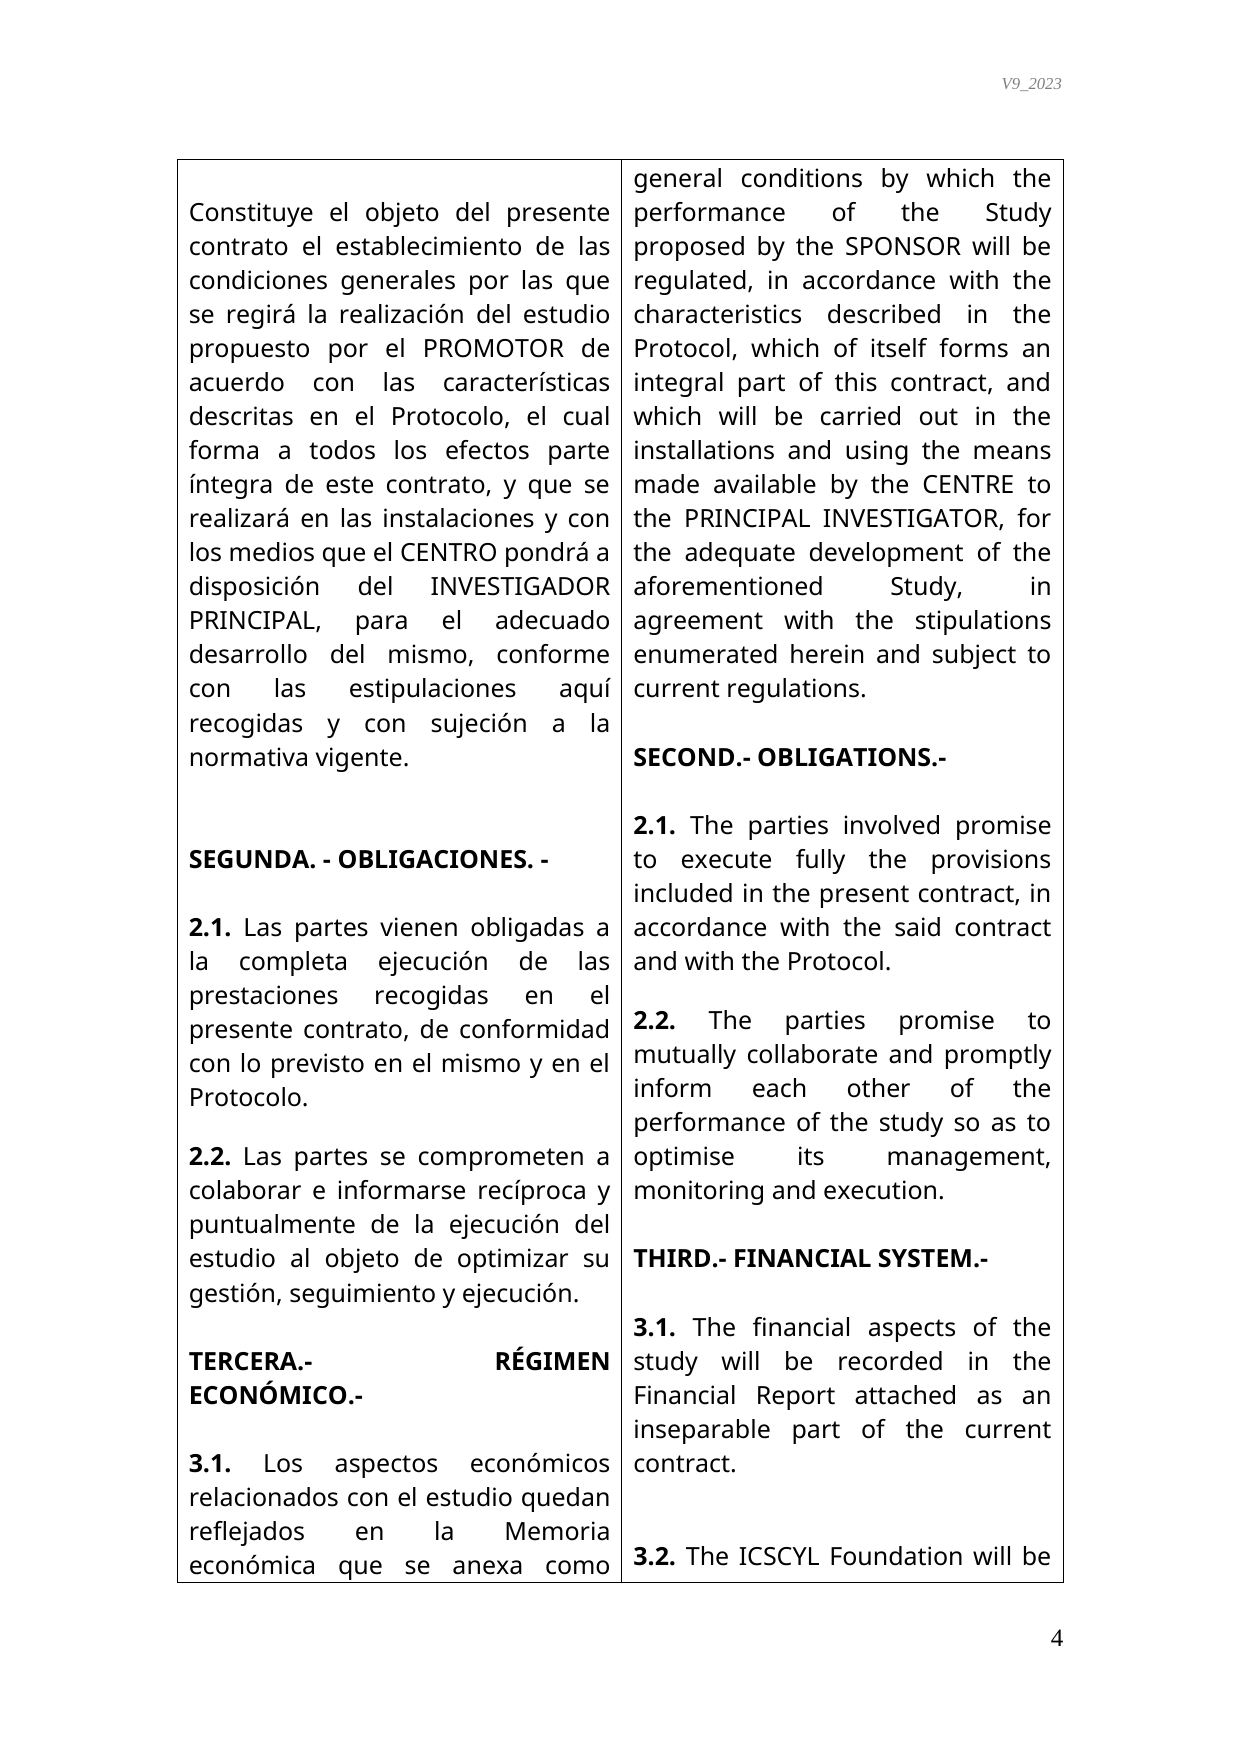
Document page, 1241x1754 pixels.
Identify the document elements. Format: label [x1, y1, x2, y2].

table_cell [622, 160, 1063, 1582]
table_cell [178, 160, 621, 1582]
